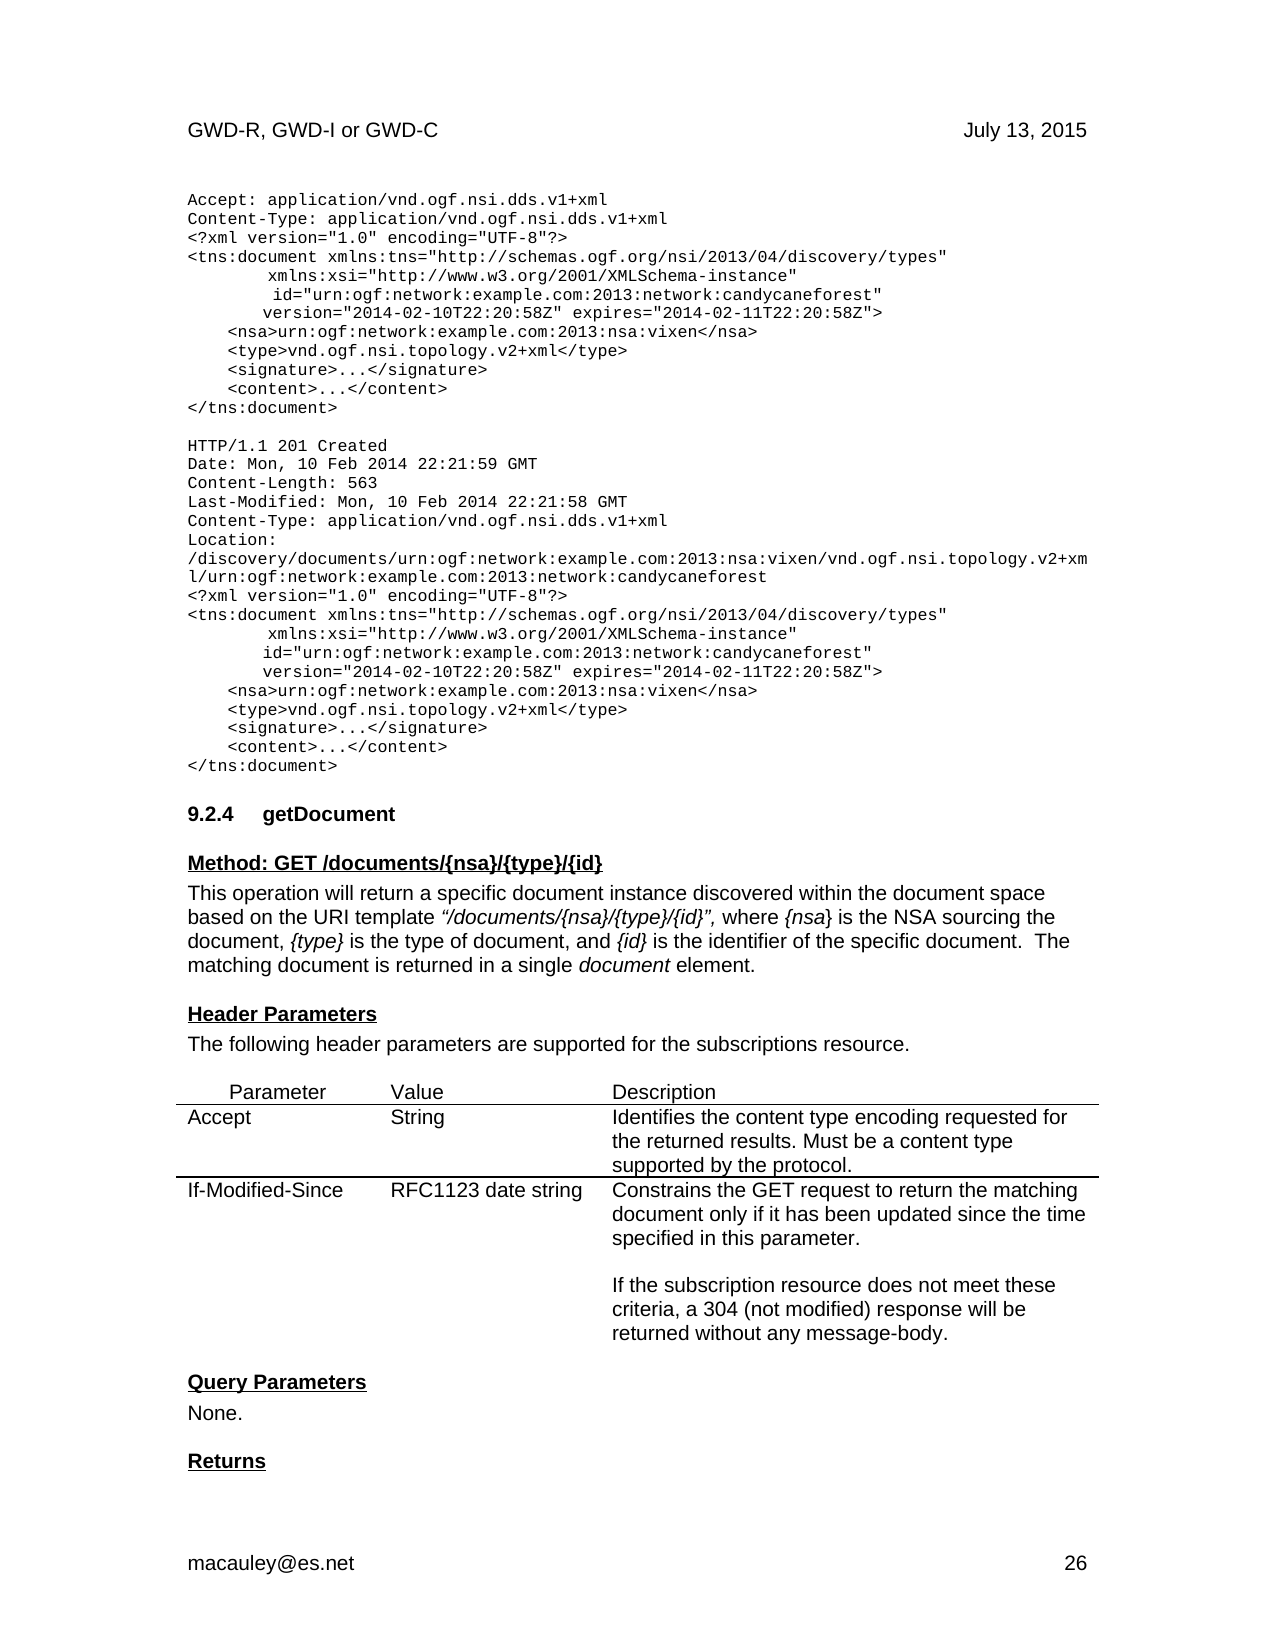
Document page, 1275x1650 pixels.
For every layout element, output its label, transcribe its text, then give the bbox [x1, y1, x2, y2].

subtitle getDocument [187, 801, 1088, 825]
text The following header parameters are supported for the subscriptions resource. [187, 1032, 1088, 1056]
text version="2014-02-10T22:20:58Z" expires="2014-02-11T22:20:58Z"> <nsa>urn:ogf:network:example.com:2013:nsa:vixen</nsa> <type>vnd.ogf.nsi.topology.v2+xml</type> <signature>...</signature> <content>...</content> </tns:document> [187, 305, 1088, 418]
text Location: /discovery/documents/urn:ogf:network:example.com:2013:nsa:vixen/vnd.ogf.nsi.topology.v2+xml/urn:ogf:network:example.com:2013:network:candycaneforest [187, 531, 1088, 588]
table_cell String [379, 1105, 601, 1176]
text Content-Length: 563 [187, 475, 1088, 494]
text Content-Type: application/vnd.ogf.nsi.dds.v1+xml [187, 512, 1088, 531]
table_cell RFC1123 date string [379, 1178, 601, 1345]
text HTTP/1.1 201 Created [187, 437, 1088, 456]
text Date: Mon, 10 Feb 2014 22:21:59 GMT [187, 456, 1088, 475]
table_cell Constrains the GET request to return the matching document only if it has been updated since the time specified in this parameter. If the subscription resource does not meet these criteria, a 304 (not modified) response will be returned without any message-body. [601, 1178, 1099, 1345]
table_cell Identifies the content type encoding requested for the returned results. Must be a content type supported by the protocol. [601, 1105, 1099, 1176]
text Accept: application/vnd.ogf.nsi.dds.v1+xml [187, 192, 1088, 211]
text id="urn:ogf:network:example.com:2013:network:candycaneforest" [187, 644, 1088, 663]
table_header Parameter [176, 1080, 379, 1103]
text This operation will return a specific document instance discovered within the document space based on the URI template “/documents/{nsa}/{type}/{id}”, where {nsa} is the NSA sourcing the document, {type} is the type of document, and {id} is the identifier of the specific document. The matching document is returned in a single document element. [187, 881, 1088, 976]
table_cell Accept [176, 1105, 379, 1176]
text None. [187, 1400, 1088, 1424]
table_cell If-Modified-Since [176, 1178, 379, 1345]
text <?xml version="1.0" encoding="UTF-8"?> <tns:document xmlns:tns="http://schemas.ogf.org/nsi/2013/04/discovery/types" xmlns:xsi="http://www.w3.org/2001/XMLSchema-instance" [187, 230, 1088, 286]
text Content-Type: application/vnd.ogf.nsi.dds.v1+xml [187, 211, 1088, 230]
text <?xml version="1.0" encoding="UTF-8"?> <tns:document xmlns:tns="http://schemas.ogf.org/nsi/2013/04/discovery/types" xmlns:xsi="http://www.w3.org/2001/XMLSchema-instance" [187, 588, 1088, 644]
title Method: GET /documents/{nsa}/{type}/{id} [187, 850, 1088, 874]
title Query Parameters [187, 1370, 1088, 1394]
title Returns [187, 1449, 1088, 1473]
text Last-Modified: Mon, 10 Feb 2014 22:21:58 GMT [187, 494, 1088, 512]
text id="urn:ogf:network:example.com:2013:network:candycaneforest" [187, 286, 1088, 305]
table_header Description [601, 1080, 1099, 1103]
text version="2014-02-10T22:20:58Z" expires="2014-02-11T22:20:58Z"> <nsa>urn:ogf:network:example.com:2013:nsa:vixen</nsa> <type>vnd.ogf.nsi.topology.v2+xml</type> <signature>...</signature> <content>...</content> </tns:document> [187, 663, 1088, 776]
table_header Value [379, 1080, 601, 1103]
title Header Parameters [187, 1001, 1088, 1025]
